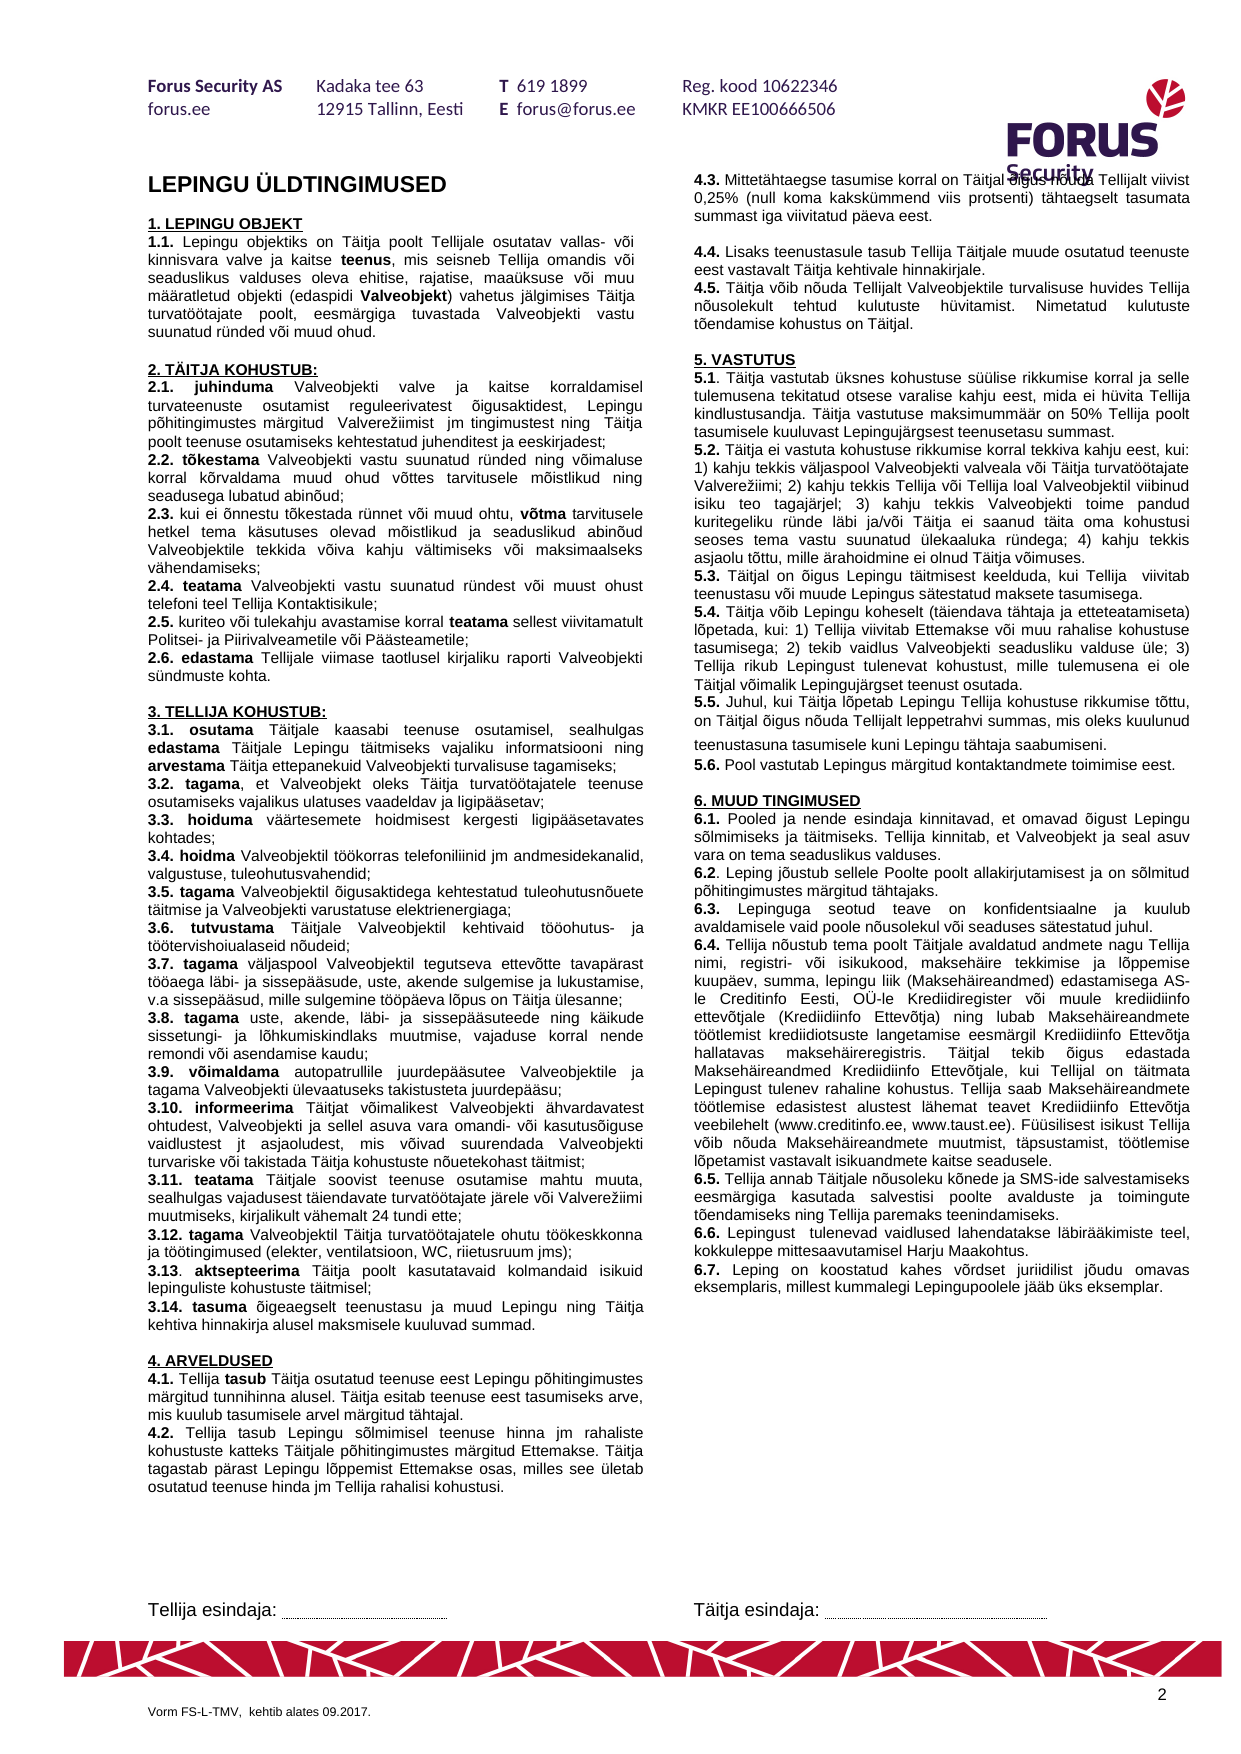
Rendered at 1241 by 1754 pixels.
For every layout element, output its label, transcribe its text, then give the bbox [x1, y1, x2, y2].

text 6.3. Lepinguga seotud teave on konfidentsiaalne ja kuulub avaldamisele vaid poole nõusolekul või seaduses sätestatud juhul. [694, 900, 1191, 936]
text 3.9. võimaldama autopatrullile juurdepääsutee Valveobjektile ja tagama Valveobjekti ülevaatuseks takistusteta juurdepääsu; [148, 1063, 644, 1099]
text 5.2. Täitja ei vastuta kohustuse rikkumise korral tekkiva kahju eest, kui: 1) kahju tekkis väljaspool Valveobjekti valveala või Täitja turvatöötajate Valverežiimi; 2) kahju tekkis Tellija või Tellija loal Valveobjektil viibinud isiku teo tagajärjel; 3) kahju tekkis Valveobjekti toime pandud kuritegeliku ründe läbi ja/või Täitja ei saanud täita oma kohustusi seoses tema vastu suunatud ülekaaluka ründega; 4) kahju tekkis asjaolu tõttu, mille ärahoidmine ei olnud Täitja võimuses. [694, 441, 1190, 567]
text 4.1. Tellija tasub Täitja osutatud teenuse eest Lepingu põhitingimustes märgitud tunnihinna alusel. Täitja esitab teenuse eest tasumiseks arve, mis kuulub tasumisele arvel märgitud tähtajal. [148, 1369, 644, 1423]
text 2.1. juhinduma Valveobjekti valve ja kaitse korraldamisel turvateenuste osutamist reguleerivatest õigusaktidest, Lepingu põhitingimustes märgitud Valverežiimist jm tingimustest ning Täitja poolt teenuse osutamiseks kehtestatud juhenditest ja eeskirjadest; [148, 378, 643, 450]
text 3.2. tagama, et Valveobjekt oleks Täitja turvatöötajatele teenuse osutamiseks vajalikus ulatuses vaadeldav ja ligipääsetav; [148, 775, 644, 811]
text 3.11. teatama Täitjale soovist teenuse osutamise mahtu muuta, sealhulgas vajadusest täiendavate turvatöötajate järele või Valverežiimi muutmiseks, kirjalikult vähemalt 24 tundi ette; [148, 1171, 643, 1225]
text 6.6. Lepingust tulenevad vaidlused lahendatakse läbirääkimiste teel, kokkuleppe mittesaavutamisel Harju Maakohtus. [694, 1224, 1191, 1260]
text 6. MUUD TINGIMUSED [694, 792, 1191, 810]
text 6.2. Leping jõustub sellele Poolte poolt allakirjutamisest ja on sõlmitud põhitingimustes märgitud tähtajaks. [694, 864, 1191, 900]
text 4. ARVELDUSED [133, 1351, 644, 1369]
text 5.6. Pool vastutab Lepingus märgitud kontaktandmete toimimise eest. [694, 756, 1191, 774]
text 3.4. hoidma Valveobjektil töökorras telefoniliinid jm andmesidekanalid, valgustuse, tuleohutusvahendid; [148, 847, 644, 883]
text 6.1. Pooled ja nende esindaja kinnitavad, et omavad õigust Lepingu sõlmimiseks ja täitmiseks. Tellija kinnitab, et Valveobjekt ja seal asuv vara on tema seaduslikus valduses. [694, 810, 1191, 864]
text 3.13. aktsepteerima Täitja poolt kasutatavaid kolmandaid isikuid lepinguliste kohustuste täitmisel; [148, 1261, 643, 1297]
picture [1001, 73, 1190, 171]
text 2.6. edastama Tellijale viimase taotlusel kirjaliku raporti Valveobjekti sündmuste kohta. [148, 648, 643, 684]
text 2. TÄITJA KOHUSTUB: [148, 360, 620, 378]
text 6.4. Tellija nõustub tema poolt Täitjale avaldatud andmete nagu Tellija nimi, registri- või isikukood, maksehäire tekkimise ja lõppemise kuupäev, summa, lepingu liik (Maksehäireandmed) edastamisega AS-le Creditinfo Eesti, OÜ-le Krediidiregister või muule krediidiinfo ettevõtjale (Krediidiinfo Ettevõtja) ning lubab Maksehäireandmete töötlemist krediidiotsuste langetamise eesmärgil Krediidiinfo Ettevõtja hallatavas maksehäireregistris. Täitjal tekib õigus edastada Maksehäireandmed Krediidiinfo Ettevõtjale, kui Tellijal on täitmata Lepingust tulenev rahaline kohustus. Tellija saab Maksehäireandmete töötlemise edasistest alustest lähemat teavet Krediidiinfo Ettevõtja veebilehelt (www.creditinfo.ee, www.taust.ee). Füüsilisest isikust Tellija võib nõuda Maksehäireandmete muutmist, täpsustamist, töötlemise lõpetamist vastavalt isikuandmete kaitse seadusele. [694, 936, 1191, 1170]
text 5.1. Täitja vastutab üksnes kohustuse süülise rikkumise korral ja selle tulemusena tekitatud otsese varalise kahju eest, mida ei hüvita Tellija kindlustusandja. Täitja vastutuse maksimummäär on 50% Tellija poolt tasumisele kuuluvast Lepingujärgsest teenusetasu summast. [694, 369, 1190, 441]
text 2.2. tõkestama Valveobjekti vastu suunatud ründed ning võimaluse korral kõrvaldama muud ohud võttes tarvitusele mõistlikud ning seadusega lubatud abinõud; [148, 450, 643, 504]
text 2.3. kui ei õnnestu tõkestada rünnet või muud ohtu, võtma tarvitusele hetkel tema käsutuses olevad mõistlikud ja seaduslikud abinõud Valveobjektile tekkida võiva kahju vältimiseks või maksimaalseks vähendamiseks; [148, 504, 643, 576]
text 2.4. teatama Valveobjekti vastu suunatud ründest või muust ohust telefoni teel Tellija Kontaktisikule; [148, 576, 643, 612]
text 4.4. Lisaks teenustasule tasub Tellija Täitjale muude osutatud teenuste eest vastavalt Täitja kehtivale hinnakirjale. [694, 243, 1190, 279]
text 3.14. tasuma õigeaegselt teenustasu ja muud Lepingu ning Täitja kehtiva hinnakirja alusel maksmisele kuuluvad summad. [148, 1297, 644, 1333]
text LEPINGU ÜLDTINGIMUSED [148, 171, 635, 197]
text 3. TELLIJA KOHUSTUB: [148, 703, 643, 721]
text 4.5. Täitja võib nõuda Tellijalt Valveobjektile turvalisuse huvides Tellija nõusolekult tehtud kulutuste hüvitamist. Nimetatud kulutuste tõendamise kohustus on Täitjal. [694, 279, 1190, 333]
text 3.8. tagama uste, akende, läbi- ja sissepääsuteede ning käikude sissetungi- ja lõhkumiskindlaks muutmise, vajaduse korral nende remondi või asendamise kaudu; [148, 1009, 644, 1063]
text 3.6. tutvustama Täitjale Valveobjektil kehtivaid tööohutus- ja töötervishoiualaseid nõudeid; [148, 919, 644, 955]
picture [63, 1641, 1222, 1677]
text 6.7. Leping on koostatud kahes võrdset juriidilist jõudu omavas eksemplaris, millest kummalegi Lepingupoolele jääb üks eksemplar. [694, 1260, 1191, 1296]
text 1.1. Lepingu objektiks on Täitja poolt Tellijale osutatav vallas- või kinnisvara valve ja kaitse teenus, mis seisneb Tellija omandis või seaduslikus valduses oleva ehitise, rajatise, maaüksuse või muu määratletud objekti (edaspidi Valveobjekt) vahetus jälgimises Täitja turvatöötajate poolt, eesmärgiga tuvastada Valveobjekti vastu suunatud ründed või muud ohud. [148, 233, 635, 341]
text 3.7. tagama väljaspool Valveobjektil tegutseva ettevõtte tavapärast tööaega läbi- ja sissepääsude, uste, akende sulgemise ja lukustamise, v.a sissepääsud, mille sulgemine tööpäeva lõpus on Täitja ülesanne; [148, 955, 644, 1009]
text 5.3. Täitjal on õigus Lepingu täitmisest keelduda, kui Tellija viivitab teenustasu või muude Lepingus sätestatud maksete tasumisega. [694, 567, 1191, 603]
text 4.3. Mittetähtaegse tasumise korral on Täitjal õigus nõuda Tellijalt viivist 0,25% (null koma kakskümmend viis protsenti) tähtaegselt tasumata summast iga viivitatud päeva eest. [694, 171, 1190, 225]
text 2.5. kuriteo või tulekahju avastamise korral teatama sellest viivitamatult Politsei- ja Piirivalveametile või Päästeametile; [148, 612, 643, 648]
text 4.2. Tellija tasub Lepingu sõlmimisel teenuse hinna jm rahaliste kohustuste katteks Täitjale põhitingimustes märgitud Ettemakse. Täitja tagastab pärast Lepingu lõppemist Ettemakse osas, milles see ületab osutatud teenuse hinda jm Tellija rahalisi kohustusi. [148, 1423, 644, 1496]
text 3.5. tagama Valveobjektil õigusaktidega kehtestatud tuleohutusnõuete täitmise ja Valveobjekti varustatuse elektrienergiaga; [148, 883, 644, 919]
text 1. LEPINGU OBJEKT [133, 215, 635, 233]
text 5.5. Juhul, kui Täitja lõpetab Lepingu Tellija kohustuse rikkumise tõttu, on Täitjal õigus nõuda Tellijalt leppetrahvi summas, mis oleks kuulunud teenustasuna tasumisele kuni Lepingu tähtaja saabumiseni. [694, 693, 1191, 756]
text 3.12. tagama Valveobjektil Täitja turvatöötajatele ohutu töökeskkonna ja töötingimused (elekter, ventilatsioon, WC, riietusruum jms); [148, 1225, 643, 1261]
text 5.4. Täitja võib Lepingu koheselt (täiendava tähtaja ja etteteatamiseta) lõpetada, kui: 1) Tellija viivitab Ettemakse või muu rahalise kohustuse tasumisega; 2) tekib vaidlus Valveobjekti seadusliku valduse üle; 3) Tellija rikub Lepingust tulenevat kohustust, mille tulemusena ei ole Täitjal võimalik Lepingujärgset teenust osutada. [694, 603, 1191, 693]
text 5. VASTUTUS [694, 351, 1167, 369]
text 3.3. hoiduma väärtesemete hoidmisest kergesti ligipääsetavates kohtades; [148, 811, 644, 847]
text 6.5. Tellija annab Täitjale nõusoleku kõnede ja SMS-ide salvestamiseks eesmärgiga kasutada salvestisi poolte avalduste ja toimingute tõendamiseks ning Tellija paremaks teenindamiseks. [694, 1170, 1191, 1224]
text 3.10. informeerima Täitjat võimalikest Valveobjekti ähvardavatest ohtudest, Valveobjekti ja sellel asuva vara omandi- või kasutusõiguse vaidlustest jt asjaoludest, mis võivad suurendada Valveobjekti turvariske või takistada Täitja kohustuste nõuetekohast täitmist; [148, 1099, 644, 1171]
text 3.1. osutama Täitjale kaasabi teenuse osutamisel, sealhulgas edastama Täitjale Lepingu täitmiseks vajaliku informatsiooni ning arvestama Täitja ettepanekuid Valveobjekti turvalisuse tagamiseks; [148, 721, 644, 775]
